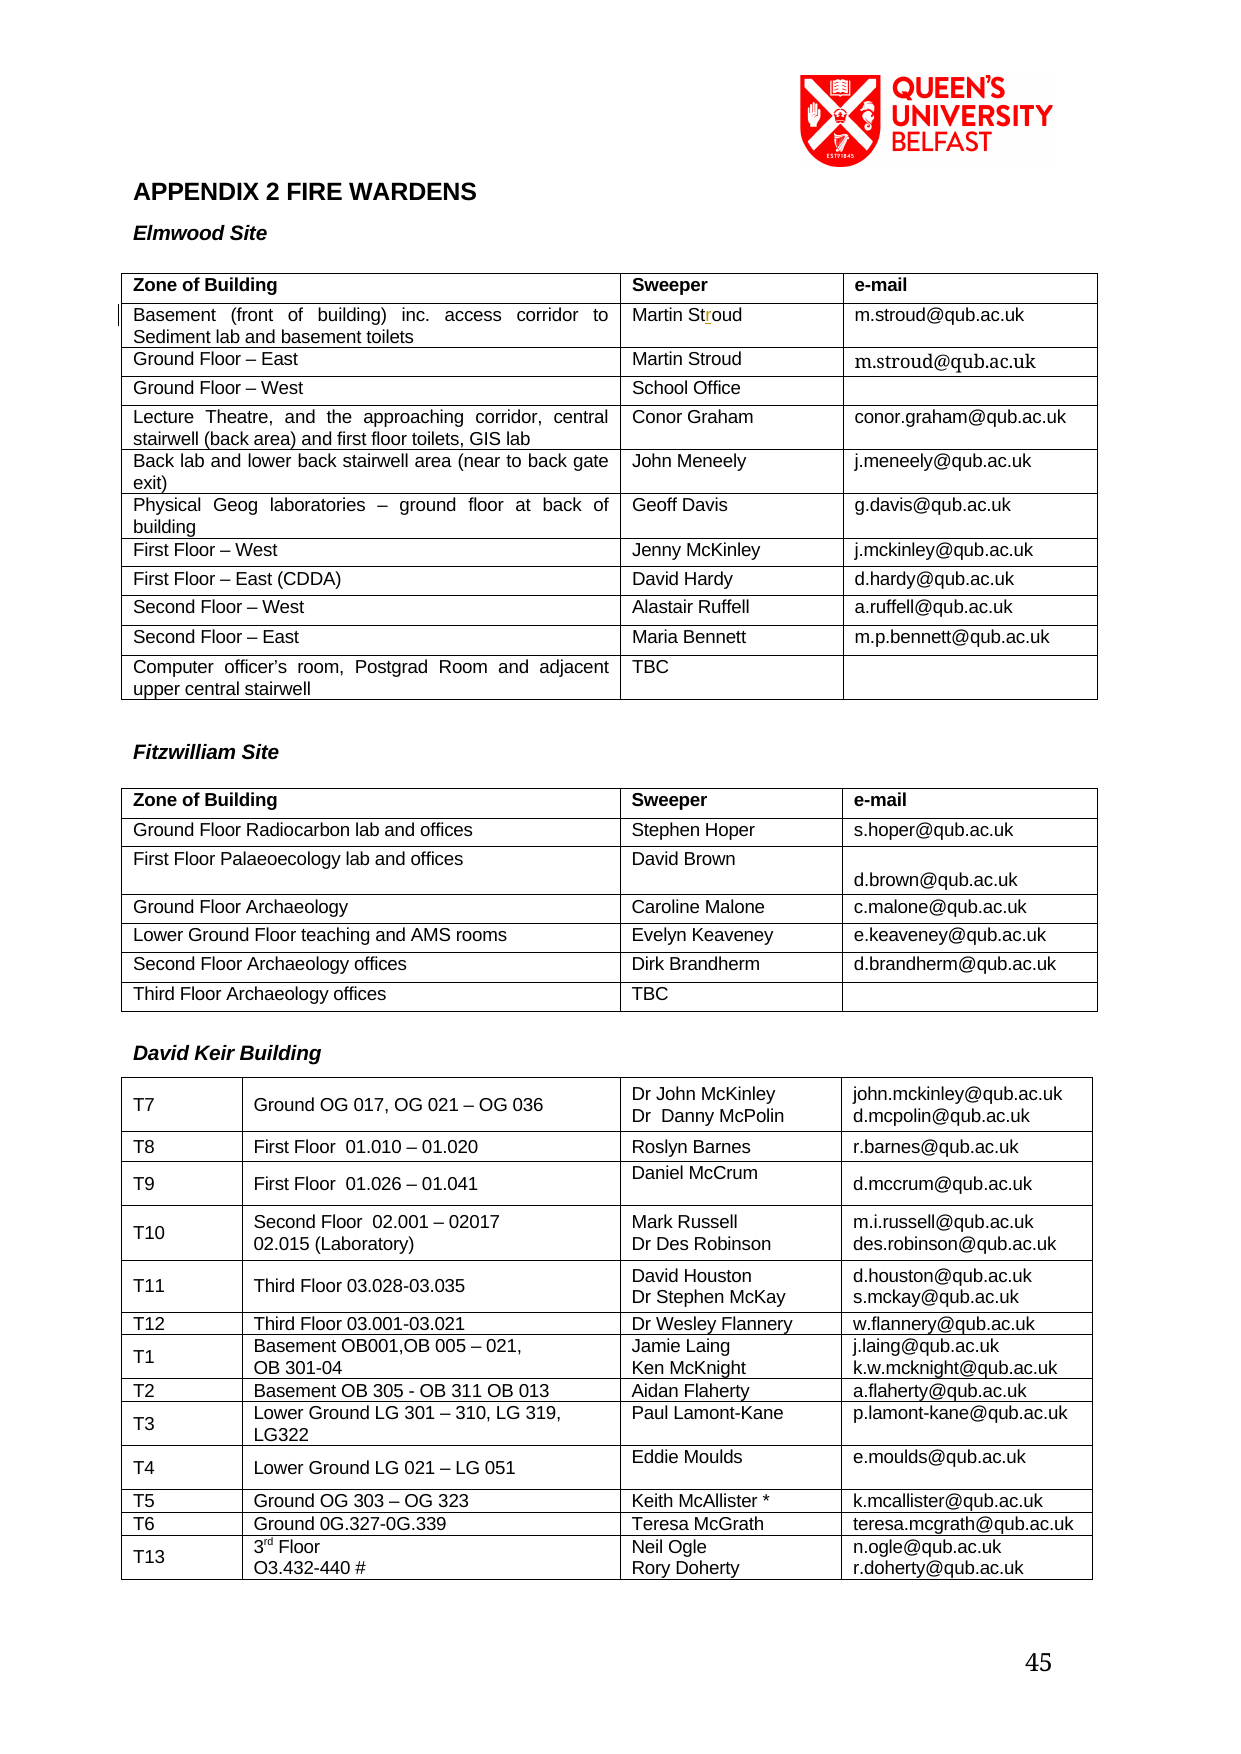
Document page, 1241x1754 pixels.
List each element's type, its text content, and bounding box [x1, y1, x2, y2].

table_cell [844, 656, 1097, 699]
table_cell Teresa McGrath [621, 1513, 841, 1534]
table_cell Stephen Hoper [621, 819, 842, 846]
table_cell TBC [621, 983, 842, 1011]
table_cell Lower Ground Floor teaching and AMS rooms [122, 924, 620, 952]
table_cell m.p.bennett@qub.ac.uk [844, 626, 1097, 655]
table_cell Physical Geog laboratories – ground floor at back of building [122, 494, 620, 537]
table_cell Lecture Theatre, and the approaching corridor, central stairwell (back area) and first floor toilets, GIS lab [122, 406, 620, 449]
table_cell Jamie Laing Ken McKnight [621, 1335, 841, 1378]
table_header Sweeper [621, 274, 843, 303]
table_cell Caroline Malone [621, 895, 842, 923]
table_cell Second Floor – West [122, 596, 620, 625]
table_cell David Hardy [621, 567, 843, 595]
table_cell [844, 377, 1097, 405]
table_cell Third Floor Archaeology offices [122, 983, 620, 1011]
table_cell Evelyn Keaveney [621, 924, 842, 952]
table_cell d.houston@qub.ac.uk s.mckay@qub.ac.uk [842, 1261, 1092, 1312]
table_cell Dr Wesley Flannery [621, 1313, 841, 1334]
table_cell a.flaherty@qub.ac.uk [842, 1379, 1092, 1401]
table_cell David Brown [621, 847, 842, 894]
table_cell teresa.mcgrath@qub.ac.uk [842, 1513, 1092, 1534]
table_cell T5 [122, 1490, 242, 1512]
table_cell First Floor – East (CDDA) [122, 567, 620, 595]
table_cell T3 [122, 1402, 242, 1445]
table_cell j.meneely@qub.ac.uk [844, 450, 1097, 493]
table_cell Basement OB 305 - OB 311 OB 013 [243, 1379, 620, 1401]
table_cell Alastair Ruffell [621, 596, 843, 625]
subtitle David Keir Building [133, 1041, 1053, 1065]
table_cell Dirk Brandherm [621, 953, 842, 982]
table_cell Lower Ground LG 301 – 310, LG 319, LG322 [243, 1402, 620, 1445]
table_cell Mark Russell Dr Des Robinson [621, 1206, 841, 1259]
table_cell j.mckinley@qub.ac.uk [844, 539, 1097, 566]
table_cell m.stroud@qub.ac.uk [844, 348, 1097, 376]
table_cell s.hoper@qub.ac.uk [843, 819, 1097, 846]
table_cell Martin Stoud [621, 304, 843, 347]
table_cell Conor Graham [621, 406, 843, 449]
table_cell n.ogle@qub.ac.uk r.doherty@qub.ac.uk [842, 1536, 1092, 1579]
table_cell T2 [122, 1379, 242, 1401]
table_cell r.barnes@qub.ac.uk [842, 1132, 1092, 1161]
table_cell Neil Ogle Rory Doherty [621, 1536, 841, 1579]
table_cell Martin Stroud [621, 348, 843, 376]
table_cell e.keaveney@qub.ac.uk [843, 924, 1097, 952]
table_header Zone of Building [122, 274, 620, 303]
table_header john.mckinley@qub.ac.uk d.mcpolin@qub.ac.uk [842, 1078, 1092, 1131]
table_cell Computer officer’s room, Postgrad Room and adjacent upper central stairwell [122, 656, 620, 699]
table_cell k.mcallister@qub.ac.uk [842, 1490, 1092, 1512]
table_header Dr John McKinley Dr Danny McPolin [621, 1078, 841, 1131]
table_cell T10 [122, 1206, 242, 1259]
table_header e-mail [843, 789, 1097, 817]
table_cell Ground Floor Archaeology [122, 895, 620, 923]
table_cell conor.graham@qub.ac.uk [844, 406, 1097, 449]
table_cell Geoff Davis [621, 494, 843, 537]
table_cell First Floor 01.026 – 01.041 [243, 1162, 620, 1205]
table_cell Daniel McCrum [621, 1162, 841, 1205]
table_cell Ground OG 303 – OG 323 [243, 1490, 620, 1512]
table_cell c.malone@qub.ac.uk [843, 895, 1097, 923]
subtitle APPENDIX 2 FIRE WARDENS [133, 177, 1053, 206]
table_cell Ground Floor – East [122, 348, 620, 376]
table_cell T8 [122, 1132, 242, 1161]
table_cell T9 [122, 1162, 242, 1205]
text Elmwood Site [133, 220, 1053, 244]
table_cell Paul Lamont-Kane [621, 1402, 841, 1445]
table_cell First Floor – West [122, 539, 620, 566]
table_cell m.stroud@qub.ac.uk [844, 304, 1097, 347]
table_cell Roslyn Barnes [621, 1132, 841, 1161]
table_cell Maria Bennett [621, 626, 843, 655]
table_cell Basement OB001,OB 005 – 021, OB 301-04 [243, 1335, 620, 1378]
table_header Sweeper [621, 789, 842, 817]
table_cell d.hardy@qub.ac.uk [844, 567, 1097, 595]
table_cell T13 [122, 1536, 242, 1579]
table_cell j.laing@qub.ac.uk k.w.mcknight@qub.ac.uk [842, 1335, 1092, 1378]
table_cell Second Floor 02.001 – 02017 02.015 (Laboratory) [243, 1206, 620, 1259]
table_cell David Houston Dr Stephen McKay [621, 1261, 841, 1312]
table_cell g.davis@qub.ac.uk [844, 494, 1097, 537]
table_cell Ground 0G.327-0G.339 [243, 1513, 620, 1534]
table_cell T6 [122, 1513, 242, 1534]
table_cell w.flannery@qub.ac.uk [842, 1313, 1092, 1334]
table_cell d.brown@qub.ac.uk [843, 847, 1097, 894]
table_cell d.mccrum@qub.ac.uk [842, 1162, 1092, 1205]
table_cell John Meneely [621, 450, 843, 493]
table_cell First Floor Palaeoecology lab and offices [122, 847, 620, 894]
table_cell Ground Floor – West [122, 377, 620, 405]
table_header e-mail [844, 274, 1097, 303]
table_cell T11 [122, 1261, 242, 1312]
table_cell p.lamont-kane@qub.ac.uk [842, 1402, 1092, 1445]
table_cell Eddie Moulds [621, 1446, 841, 1489]
table_cell d.brandherm@qub.ac.uk [843, 953, 1097, 982]
table_cell T4 [122, 1446, 242, 1489]
table_cell 3rd Floor O3.432-440 # [243, 1536, 620, 1579]
table_cell Jenny McKinley [621, 539, 843, 566]
text Fitzwilliam Site [133, 739, 1053, 763]
table_cell Aidan Flaherty [621, 1379, 841, 1401]
table_cell Lower Ground LG 021 – LG 051 [243, 1446, 620, 1489]
table_cell Back lab and lower back stairwell area (near to back gate exit) [122, 450, 620, 493]
table_cell m.i.russell@qub.ac.uk des.robinson@qub.ac.uk [842, 1206, 1092, 1259]
table_cell [843, 983, 1097, 1011]
picture [800, 75, 1053, 167]
table_cell Keith McAllister * [621, 1490, 841, 1512]
table_header Ground OG 017, OG 021 – OG 036 [243, 1078, 620, 1131]
table_cell Second Floor Archaeology offices [122, 953, 620, 982]
table_cell First Floor 01.010 – 01.020 [243, 1132, 620, 1161]
table_cell Third Floor 03.001-03.021 [243, 1313, 620, 1334]
table_cell School Office [621, 377, 843, 405]
table_cell Second Floor – East [122, 626, 620, 655]
table_cell Third Floor 03.028-03.035 [243, 1261, 620, 1312]
table_cell Ground Floor Radiocarbon lab and offices [122, 819, 620, 846]
table_cell a.ruffell@qub.ac.uk [844, 596, 1097, 625]
table_header T7 [122, 1078, 242, 1131]
table_header Zone of Building [122, 789, 620, 817]
table_cell TBC [621, 656, 843, 699]
table_cell Basement (front of building) inc. access corridor to Sediment lab and basement toilets [122, 304, 620, 347]
table_cell T12 [122, 1313, 242, 1334]
table_cell T1 [122, 1335, 242, 1378]
table_cell e.moulds@qub.ac.uk [842, 1446, 1092, 1489]
